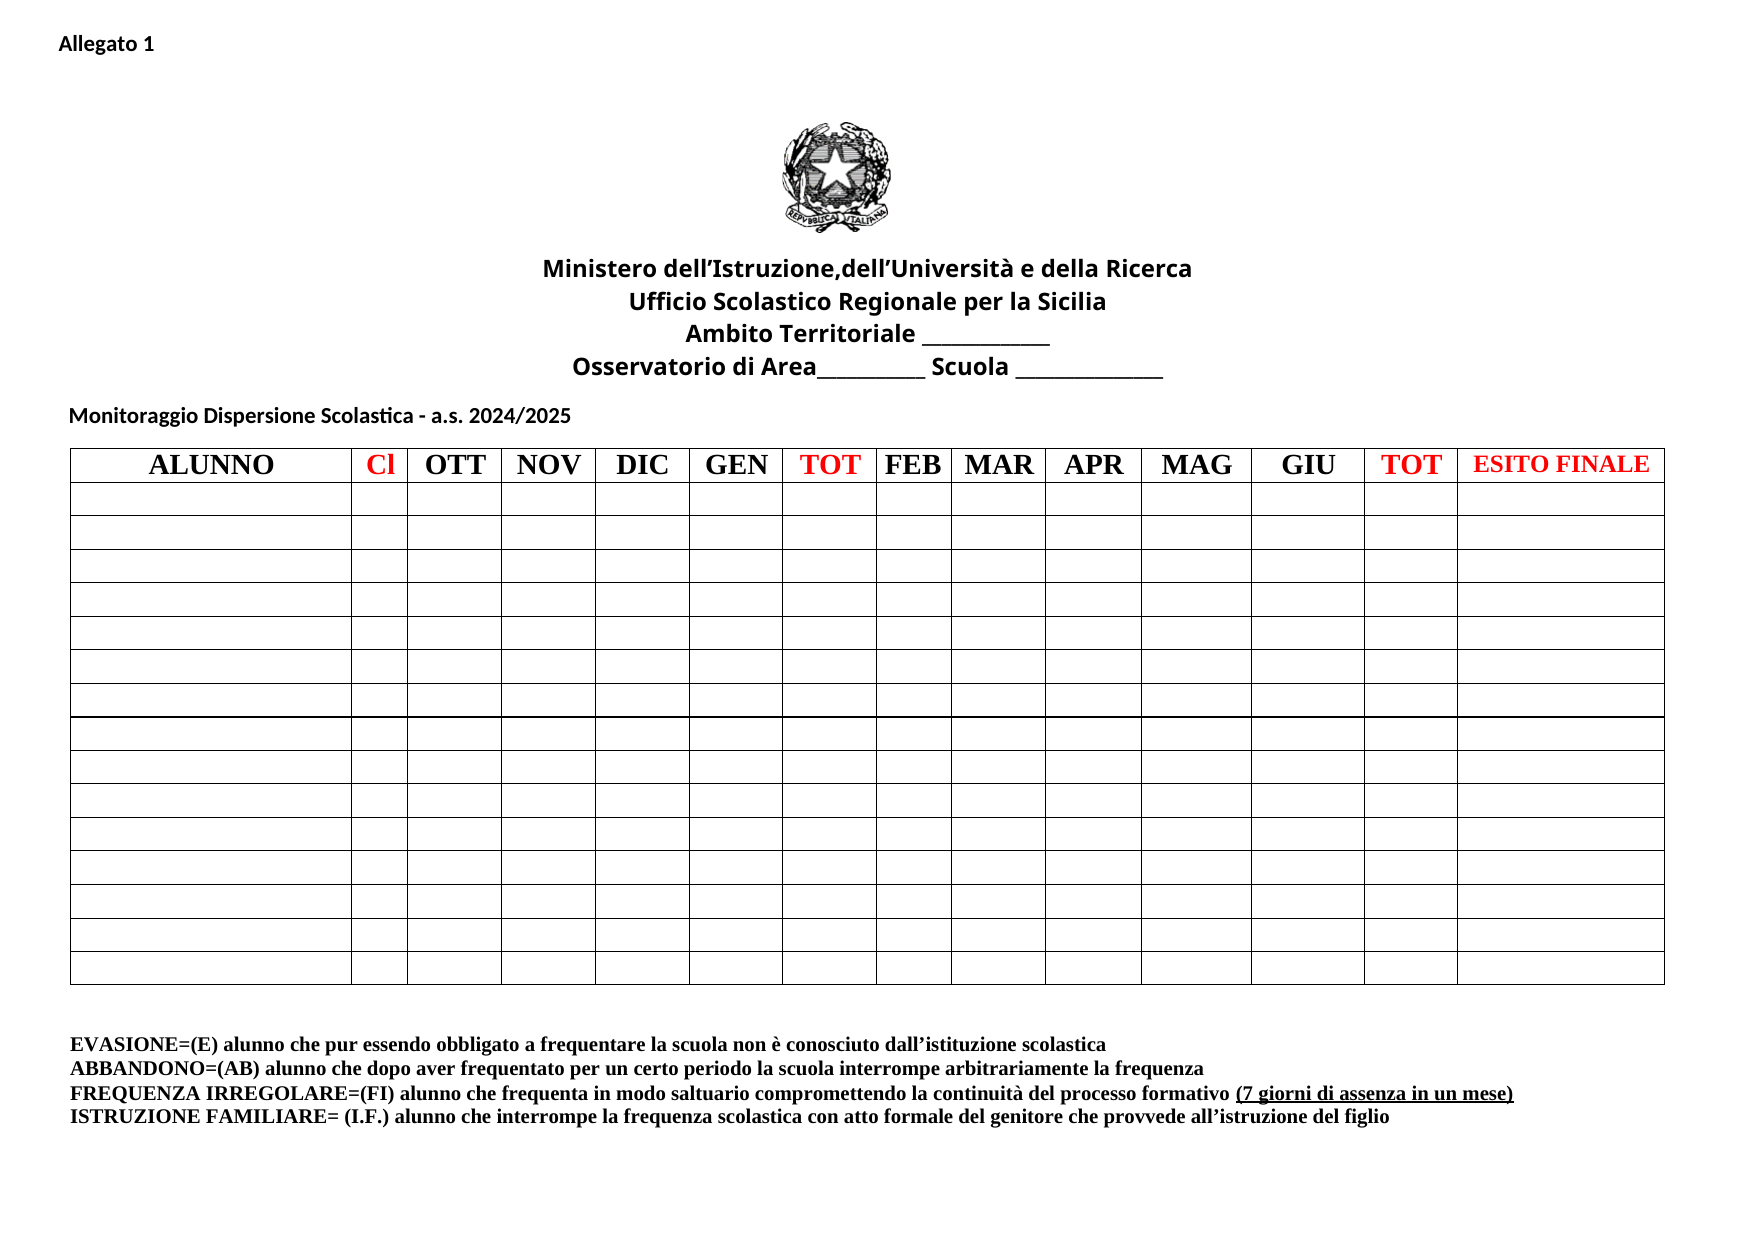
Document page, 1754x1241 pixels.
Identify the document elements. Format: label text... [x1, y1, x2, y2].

table_cell [877, 550, 951, 582]
table_cell [783, 751, 876, 783]
table_header MAR [952, 449, 1045, 482]
table_cell [690, 684, 782, 716]
text Ambito Territoriale _____________ [58, 317, 1677, 349]
table_cell [71, 919, 351, 951]
table_cell [1458, 751, 1664, 783]
table_cell [783, 650, 876, 683]
table_cell [952, 684, 1045, 716]
table_cell [502, 751, 595, 783]
table_cell [1252, 818, 1364, 850]
table_cell [1252, 550, 1364, 582]
table_cell [783, 952, 876, 984]
table_cell [1046, 784, 1141, 817]
table_cell [952, 919, 1045, 951]
table_cell [71, 952, 351, 984]
table_cell [408, 818, 501, 850]
table_cell [877, 952, 951, 984]
table_cell [1046, 684, 1141, 716]
table_cell [1252, 516, 1364, 549]
table_cell [1142, 751, 1251, 783]
table_cell [596, 718, 689, 750]
table_cell [408, 885, 501, 917]
table_cell [596, 583, 689, 616]
table_cell [952, 751, 1045, 783]
table_cell [502, 952, 595, 984]
table_cell [71, 483, 351, 515]
table_cell [408, 952, 501, 984]
table_cell [877, 583, 951, 616]
table_cell [877, 784, 951, 817]
table_cell [1458, 650, 1664, 683]
table_cell [783, 784, 876, 817]
text Ministero dell’Istruzione,dell’Università e della Ricerca [58, 252, 1677, 284]
table_cell [877, 516, 951, 549]
table_cell [71, 550, 351, 582]
table_cell [1142, 885, 1251, 917]
table_header DIC [596, 449, 689, 482]
table_cell [952, 583, 1045, 616]
text Osservatorio di Area___________ Scuola _______________ [58, 349, 1677, 382]
table_header OTT [408, 449, 501, 482]
table_cell [1142, 550, 1251, 582]
table_cell [408, 583, 501, 616]
table_cell [1365, 919, 1457, 951]
table_cell [1046, 483, 1141, 515]
table_header TOT [783, 449, 876, 482]
table_cell [952, 483, 1045, 515]
table_cell [1046, 583, 1141, 616]
table_cell [1365, 617, 1457, 649]
table_cell [952, 885, 1045, 917]
table_cell [690, 617, 782, 649]
table_cell [952, 718, 1045, 750]
table_cell [783, 885, 876, 917]
table_cell [71, 650, 351, 683]
table_cell [352, 583, 407, 616]
table_cell [352, 684, 407, 716]
table_cell [1046, 550, 1141, 582]
table_cell [1142, 952, 1251, 984]
table_cell [408, 650, 501, 683]
table_cell [1142, 718, 1251, 750]
table_header Cl [352, 449, 407, 482]
table_cell [502, 851, 595, 884]
table_cell [1142, 516, 1251, 549]
table_cell [502, 516, 595, 549]
text Allegato 1 [58, 29, 1677, 57]
table_cell [71, 818, 351, 850]
table_cell [690, 718, 782, 750]
table_header MAG [1142, 449, 1251, 482]
table_cell [783, 617, 876, 649]
table_cell [1046, 851, 1141, 884]
table_cell [1142, 919, 1251, 951]
table_cell [71, 718, 351, 750]
table_cell [1365, 751, 1457, 783]
table_cell [690, 516, 782, 549]
table_cell [71, 583, 351, 616]
table_cell [1046, 617, 1141, 649]
table_cell [1142, 784, 1251, 817]
table_cell [1458, 952, 1664, 984]
table_cell [1046, 818, 1141, 850]
table_cell [408, 483, 501, 515]
table_cell [1365, 718, 1457, 750]
table_header FEB [877, 449, 951, 482]
table_cell [690, 885, 782, 917]
table_cell [71, 617, 351, 649]
table_cell [352, 650, 407, 683]
table_cell [596, 751, 689, 783]
table_cell [596, 483, 689, 515]
table_cell [71, 516, 351, 549]
table_cell [783, 919, 876, 951]
table_cell [1365, 550, 1457, 582]
table_cell [1252, 583, 1364, 616]
table_cell [502, 583, 595, 616]
table_cell [1365, 885, 1457, 917]
table_cell [1458, 516, 1664, 549]
table_cell [352, 617, 407, 649]
table_cell [1365, 516, 1457, 549]
table_cell [502, 919, 595, 951]
table_cell [408, 718, 501, 750]
table_cell [596, 919, 689, 951]
table_cell [877, 617, 951, 649]
table_cell [877, 919, 951, 951]
table_cell [1142, 851, 1251, 884]
table_cell [1142, 818, 1251, 850]
table_cell [1252, 617, 1364, 649]
table_cell [783, 516, 876, 549]
table_cell [783, 718, 876, 750]
table_cell [1458, 583, 1664, 616]
table_header GIU [1252, 449, 1364, 482]
table_cell [1365, 650, 1457, 683]
table_cell [352, 550, 407, 582]
table_cell [502, 483, 595, 515]
picture [782, 122, 891, 233]
table_cell [1046, 885, 1141, 917]
table_cell [352, 516, 407, 549]
table_cell [1142, 583, 1251, 616]
table_cell [952, 550, 1045, 582]
table_cell [1252, 919, 1364, 951]
table_cell [502, 818, 595, 850]
table_cell [1142, 684, 1251, 716]
table_cell [1458, 851, 1664, 884]
table_cell [71, 684, 351, 716]
table_cell [783, 818, 876, 850]
table_cell [877, 684, 951, 716]
table_cell [408, 751, 501, 783]
table_cell [690, 550, 782, 582]
table_cell [502, 885, 595, 917]
table_cell [1458, 483, 1664, 515]
table_cell [690, 751, 782, 783]
table_cell [596, 516, 689, 549]
table_cell [783, 583, 876, 616]
table_cell [502, 784, 595, 817]
table_cell [877, 851, 951, 884]
table_cell [1458, 885, 1664, 917]
table_cell [952, 784, 1045, 817]
table_cell [596, 617, 689, 649]
table_cell [408, 516, 501, 549]
text Monitoraggio Dispersione Scolastica - a.s. 2024/2025 [58, 401, 1677, 429]
table_cell [352, 483, 407, 515]
table_cell [877, 650, 951, 683]
table_cell [1458, 684, 1664, 716]
table_cell [690, 650, 782, 683]
table_cell [596, 784, 689, 817]
table_cell [1046, 718, 1141, 750]
table_cell [1046, 919, 1141, 951]
table_cell [1046, 952, 1141, 984]
table_cell [408, 617, 501, 649]
table_cell [408, 550, 501, 582]
table_cell [71, 885, 351, 917]
table_cell [1365, 684, 1457, 716]
table_cell [71, 751, 351, 783]
table_cell [596, 885, 689, 917]
table_cell [408, 919, 501, 951]
table_cell [1252, 684, 1364, 716]
table_cell [1458, 818, 1664, 850]
table_cell [690, 818, 782, 850]
table_cell [502, 684, 595, 716]
table_cell [1252, 650, 1364, 683]
table_cell [1365, 818, 1457, 850]
table_cell [952, 516, 1045, 549]
table_cell [1046, 650, 1141, 683]
table_cell [952, 952, 1045, 984]
text FREQUENZA IRREGOLARE=(FI) alunno che frequenta in modo saltuario compromettendo la continuità del processo formativo (7 giorni di assenza in un mese) ISTRUZIONE FAMILIARE= (I.F.) alunno che interrompe la frequenza scolastica con atto formale del genitore che provvede all’istruzione del figlio [70, 1080, 1515, 1128]
table_cell [408, 684, 501, 716]
table_cell [952, 818, 1045, 850]
table_cell [596, 684, 689, 716]
table_cell [1252, 751, 1364, 783]
table_header NOV [502, 449, 595, 482]
table_cell [596, 650, 689, 683]
table_cell [352, 751, 407, 783]
table_cell [690, 952, 782, 984]
table_cell [596, 818, 689, 850]
table_cell [690, 583, 782, 616]
table_cell [1142, 617, 1251, 649]
table_cell [352, 952, 407, 984]
table_cell [952, 650, 1045, 683]
table_cell [690, 483, 782, 515]
table_header TOT [1365, 449, 1457, 482]
table_cell [596, 952, 689, 984]
table_cell [952, 617, 1045, 649]
table_cell [1365, 583, 1457, 616]
table_cell [502, 650, 595, 683]
table_header GEN [690, 449, 782, 482]
table_cell [408, 851, 501, 884]
table_cell [1252, 784, 1364, 817]
table_cell [1142, 483, 1251, 515]
table_header APR [1046, 449, 1141, 482]
table_cell [1458, 550, 1664, 582]
table_cell [877, 885, 951, 917]
table_cell [352, 818, 407, 850]
table_cell [352, 784, 407, 817]
table_cell [352, 718, 407, 750]
table_cell [690, 851, 782, 884]
table_cell [1365, 483, 1457, 515]
table_cell [596, 851, 689, 884]
table_cell [1458, 617, 1664, 649]
table_header ALUNNO [71, 449, 351, 482]
table_cell [408, 784, 501, 817]
table_cell [1365, 952, 1457, 984]
table_cell [783, 851, 876, 884]
text EVASIONE=(E) alunno che pur essendo obbligato a frequentare la scuola non è conosciuto dall’istituzione scolastica ABBANDONO=(AB) alunno che dopo aver frequentato per un certo periodo la scuola interrompe arbitrariamente la frequenza [70, 1032, 1207, 1080]
table_cell [1458, 919, 1664, 951]
table_cell [952, 851, 1045, 884]
table_cell [1365, 851, 1457, 884]
table_cell [502, 617, 595, 649]
table_cell [1046, 516, 1141, 549]
table_cell [502, 550, 595, 582]
table_cell [1252, 483, 1364, 515]
table_cell [783, 550, 876, 582]
table_header ESITO FINALE [1458, 449, 1664, 482]
table_cell [502, 718, 595, 750]
table_cell [1252, 718, 1364, 750]
table_cell [877, 818, 951, 850]
table_cell [71, 784, 351, 817]
table_cell [877, 718, 951, 750]
table_cell [783, 483, 876, 515]
table_cell [352, 851, 407, 884]
table_cell [690, 919, 782, 951]
table_cell [596, 550, 689, 582]
table_cell [877, 751, 951, 783]
table_cell [1458, 784, 1664, 817]
table_cell [1252, 885, 1364, 917]
table_cell [1142, 650, 1251, 683]
table_cell [1046, 751, 1141, 783]
table_cell [1365, 784, 1457, 817]
table_cell [1252, 952, 1364, 984]
table_cell [877, 483, 951, 515]
table_cell [690, 784, 782, 817]
table_cell [1252, 851, 1364, 884]
table_cell [352, 919, 407, 951]
text Ufficio Scolastico Regionale per la Sicilia [58, 284, 1677, 317]
table_cell [783, 684, 876, 716]
table_cell [71, 851, 351, 884]
table_cell [352, 885, 407, 917]
table_cell [1458, 718, 1664, 750]
